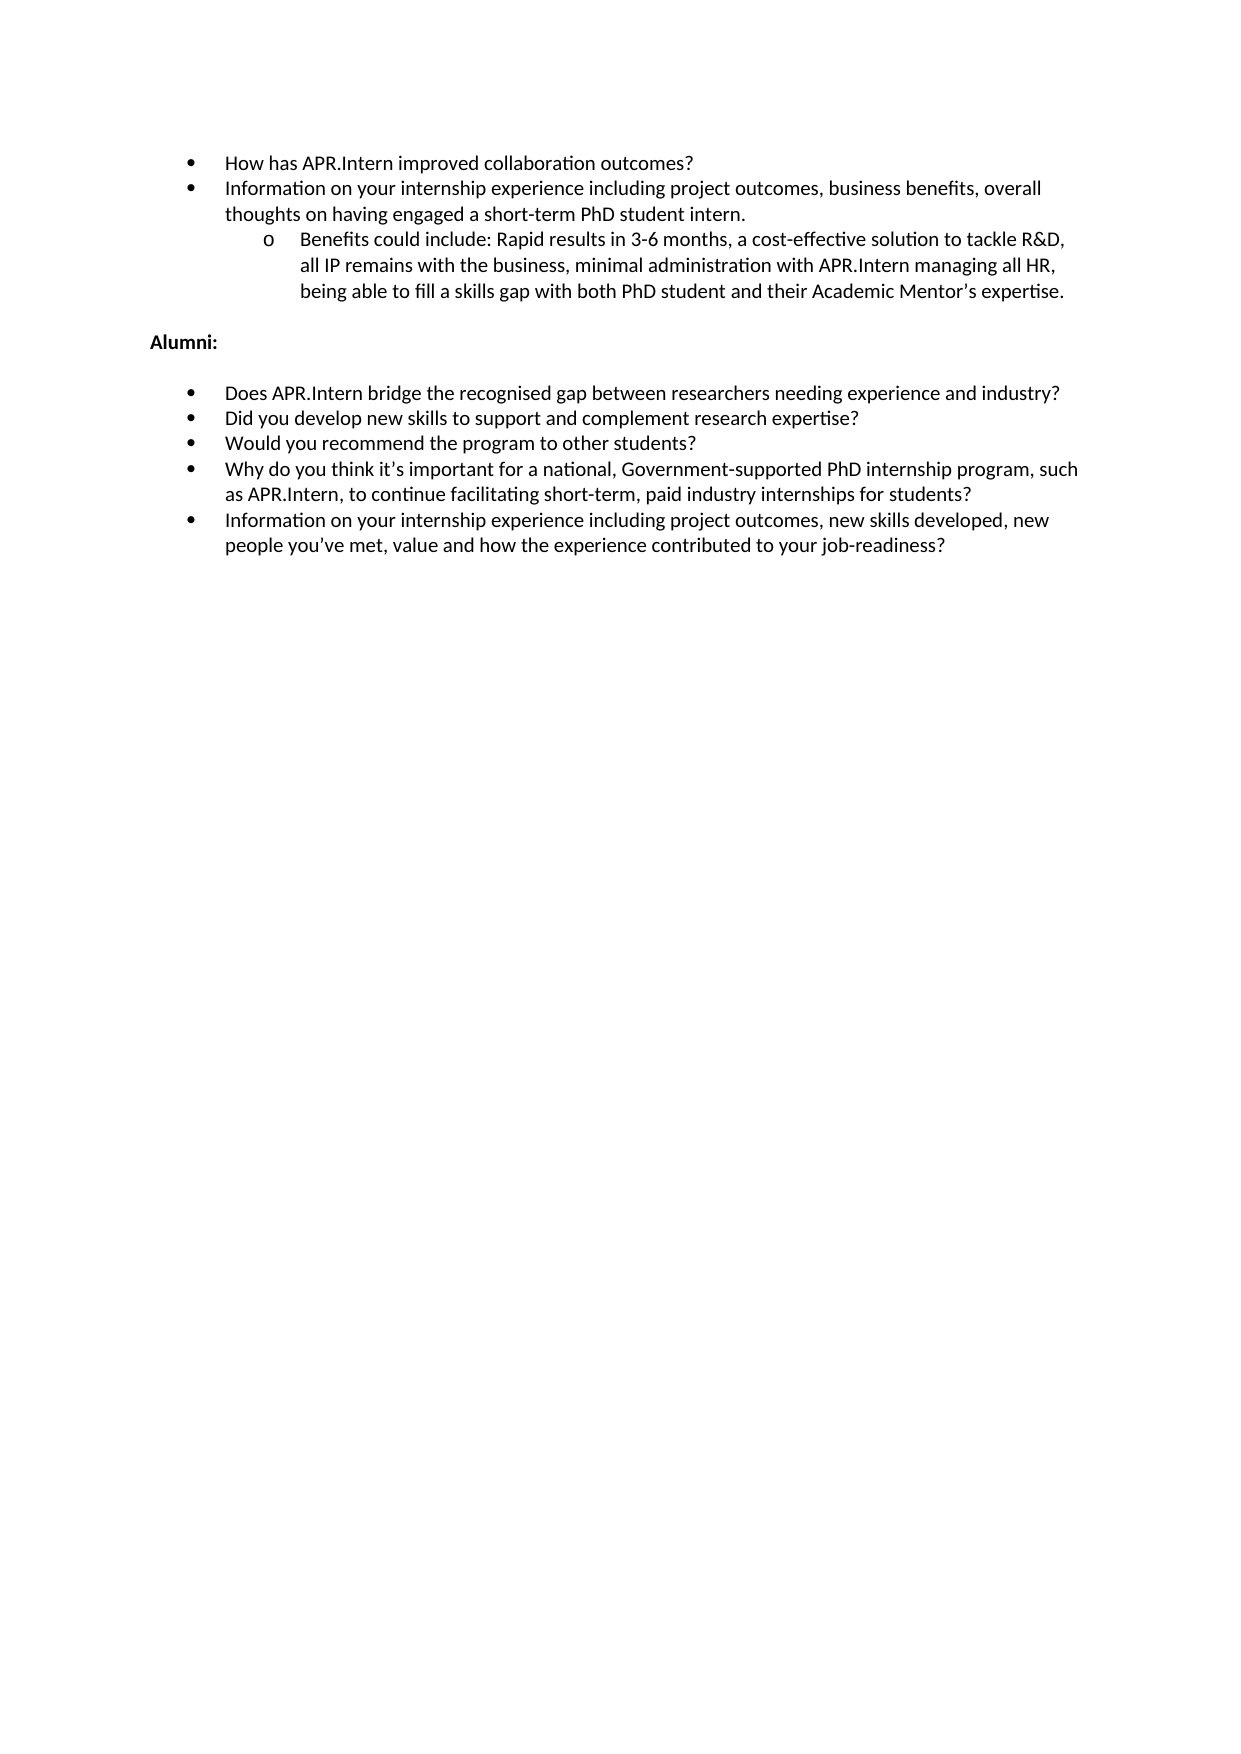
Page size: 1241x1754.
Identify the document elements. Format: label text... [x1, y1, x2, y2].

list How has APR.Intern improved collaboration outcomes? [187, 150, 1090, 175]
list Why do you think it’s important for a national, Government-supported PhD internship program, such as APR.Intern, to continue facilitating short-term, paid industry internships for students? [187, 456, 1090, 507]
text Alumni: [150, 329, 1090, 354]
list Information on your internship experience including project outcomes, business benefits, overall thoughts on having engaged a short-term PhD student intern. [187, 175, 1090, 226]
list Would you recommend the program to other students? [187, 431, 1090, 456]
list Does APR.Intern bridge the recognised gap between researchers needing experience and industry? [187, 380, 1090, 405]
list Benefits could include: Rapid results in 3-6 months, a cost-effective solution to tackle R&D, all IP remains with the business, minimal administration with APR.Intern managing all HR, being able to fill a skills gap with both PhD student and their Academic Mentor’s expertise. [262, 226, 1090, 303]
list Did you develop new skills to support and complement research expertise? [187, 405, 1090, 431]
list Information on your internship experience including project outcomes, new skills developed, new people you’ve met, value and how the experience contributed to your job-readiness? [187, 507, 1090, 558]
